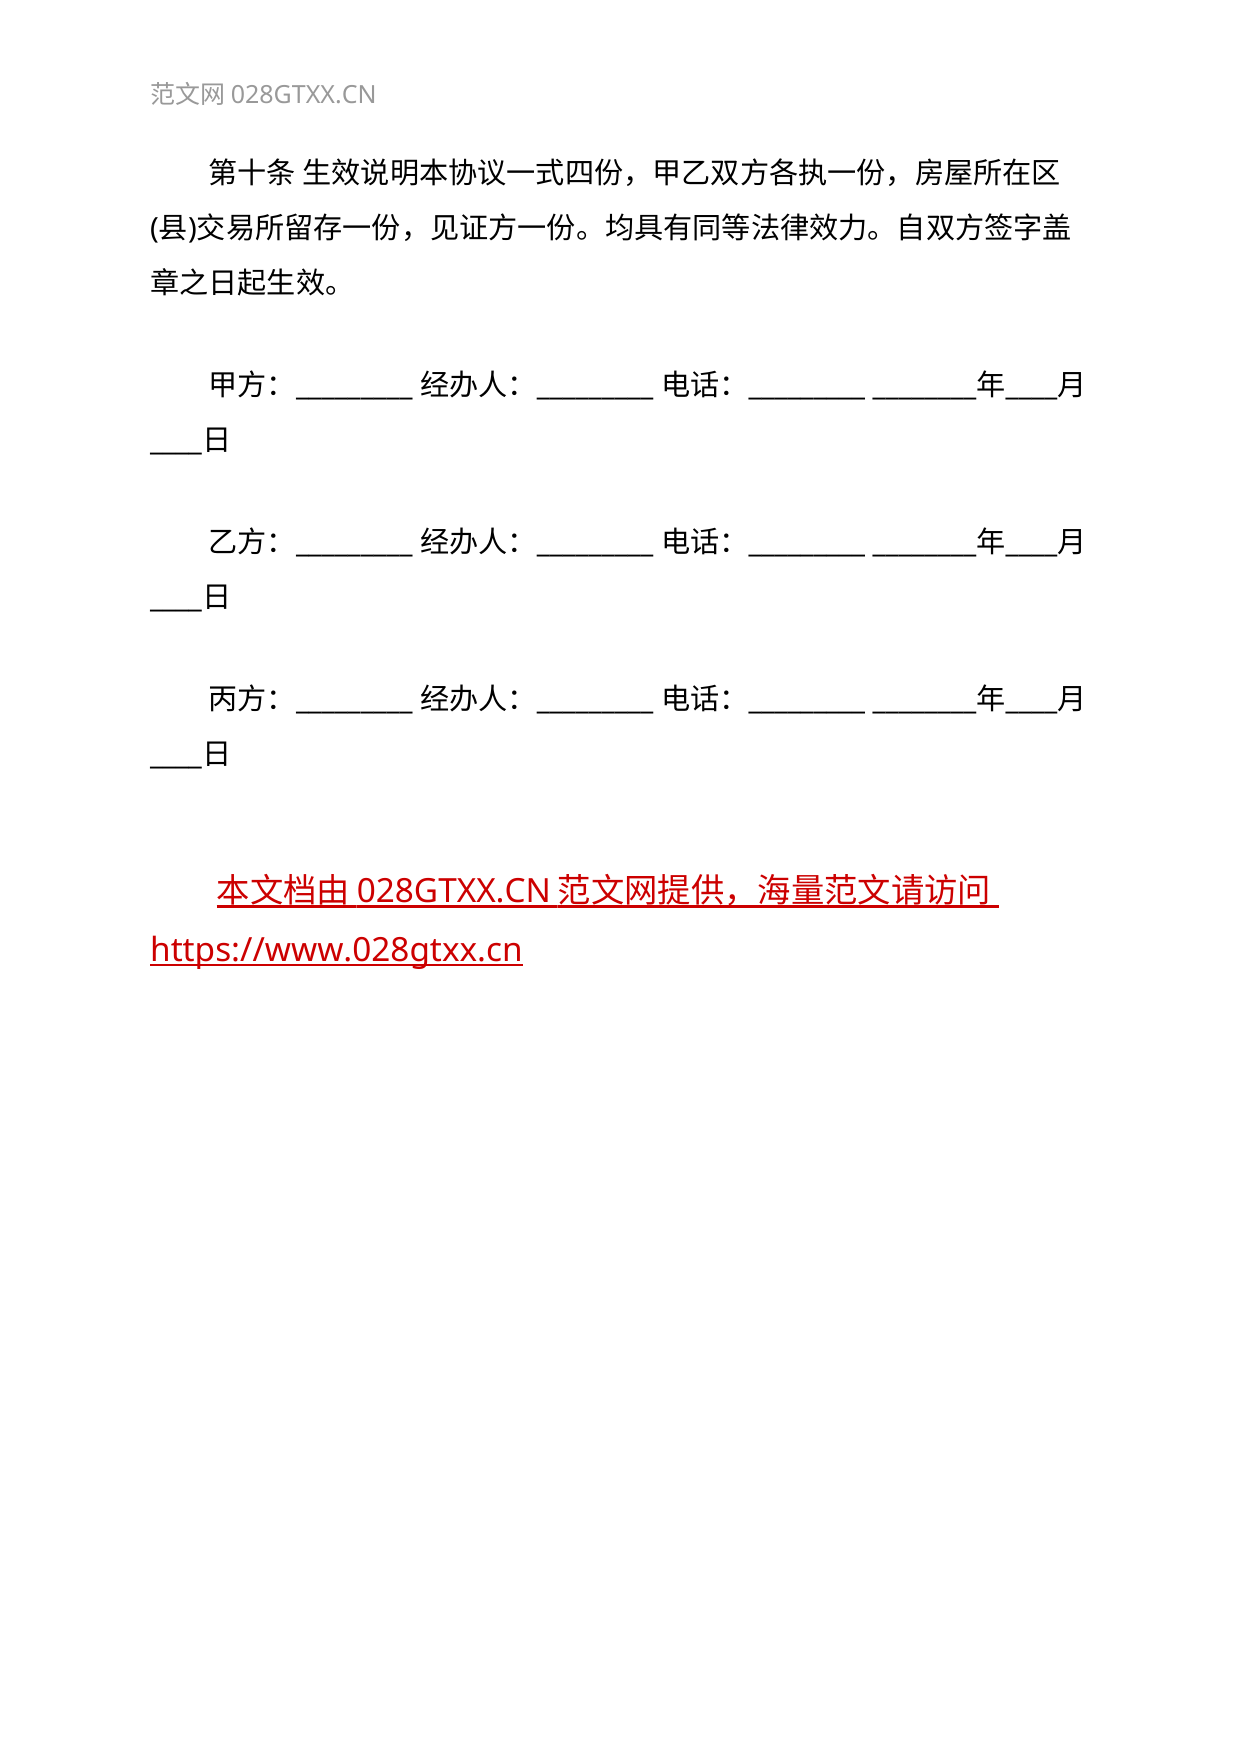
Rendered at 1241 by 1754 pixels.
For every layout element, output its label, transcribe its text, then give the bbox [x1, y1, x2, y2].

text 本文档由028GTXX.CN范文网提供，海量范文请访问 https://www.028gtxx.cn [150, 864, 1090, 971]
text 丙方：_________ 经办人：_________ 电话：_________ ________年____月____日 [150, 676, 1090, 773]
text 乙方：_________ 经办人：_________ 电话：_________ ________年____月____日 [150, 519, 1090, 616]
text 第十条 生效说明本协议一式四份，甲乙双方各执一份，房屋所在区(县)交易所留存一份，见证方一份。均具有同等法律效力。自双方签字盖章之日起生效。 [150, 150, 1090, 302]
text 甲方：_________ 经办人：_________ 电话：_________ ________年____月____日 [150, 362, 1090, 459]
